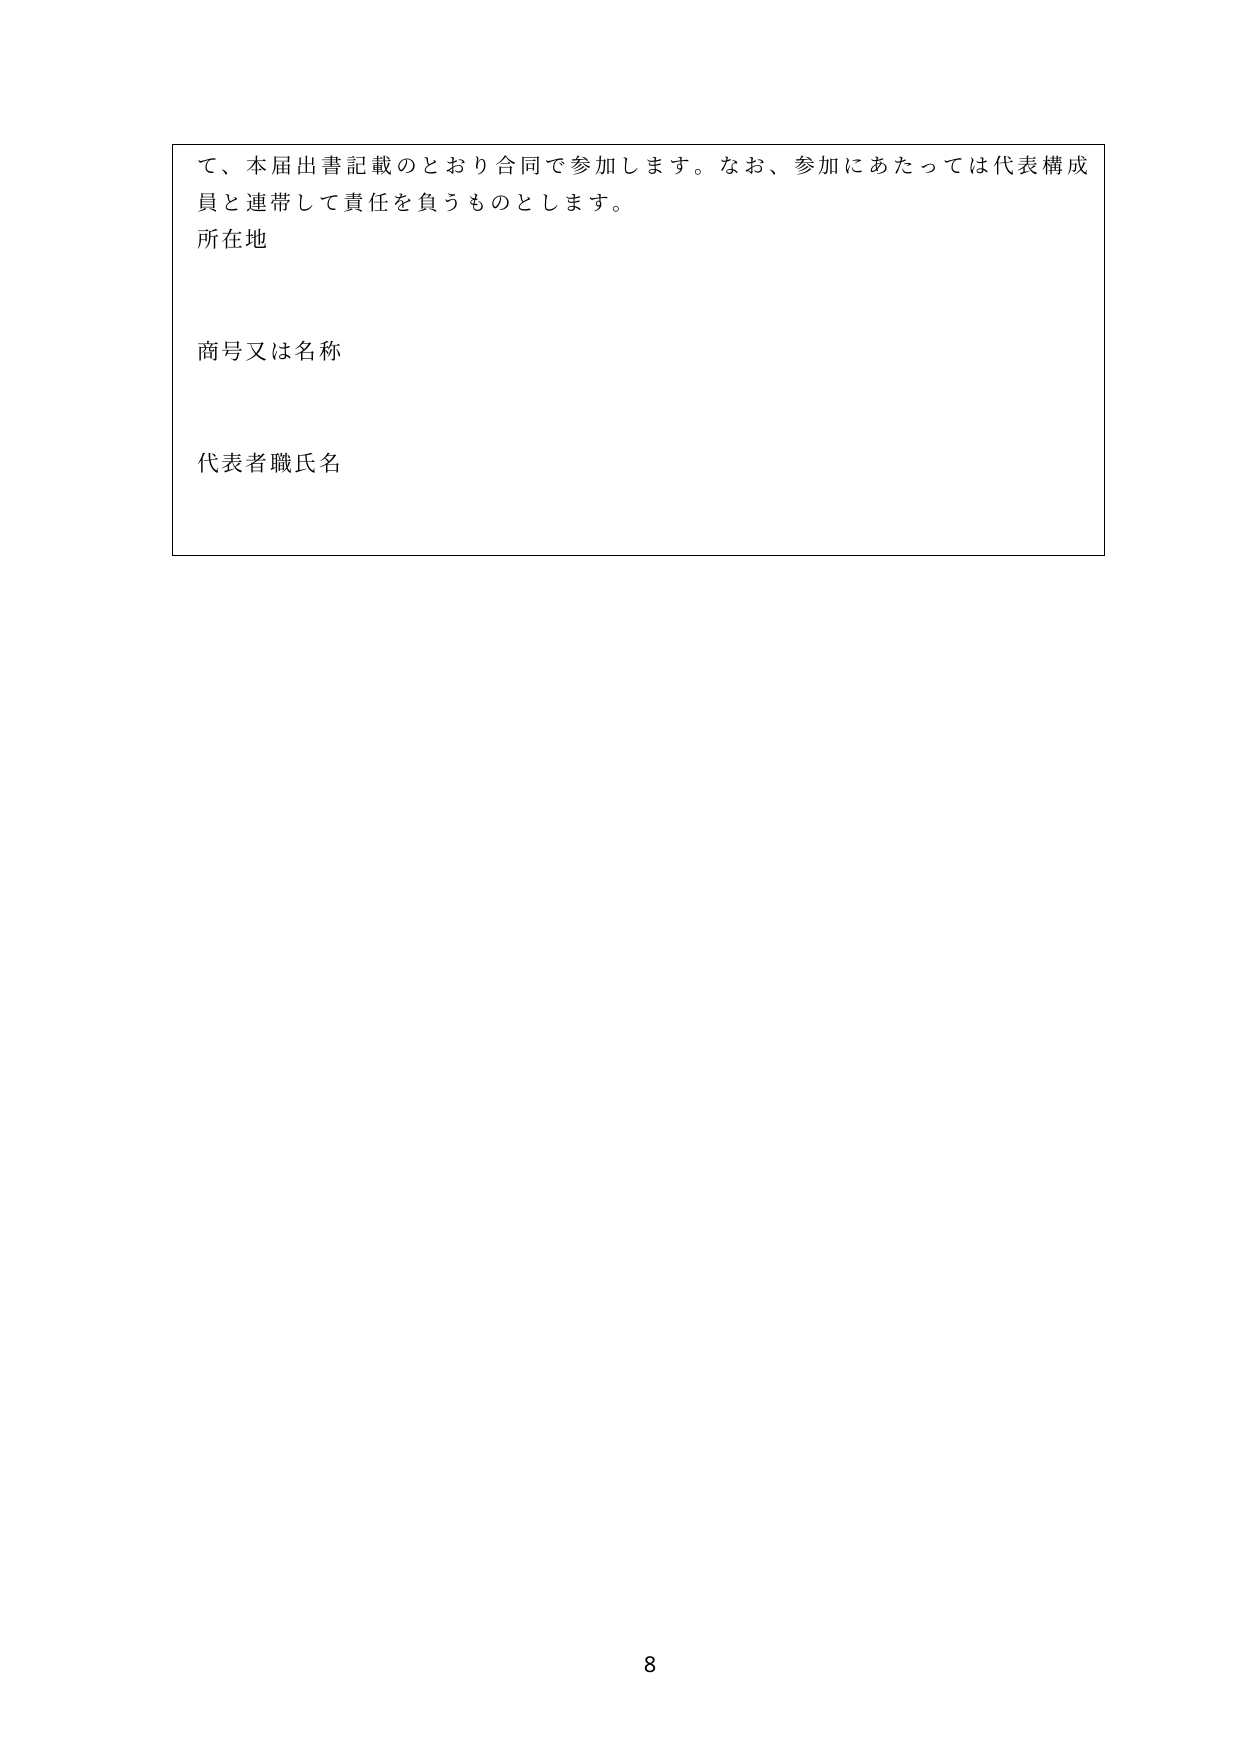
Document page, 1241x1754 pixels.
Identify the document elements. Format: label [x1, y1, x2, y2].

table_cell [173, 145, 1104, 554]
